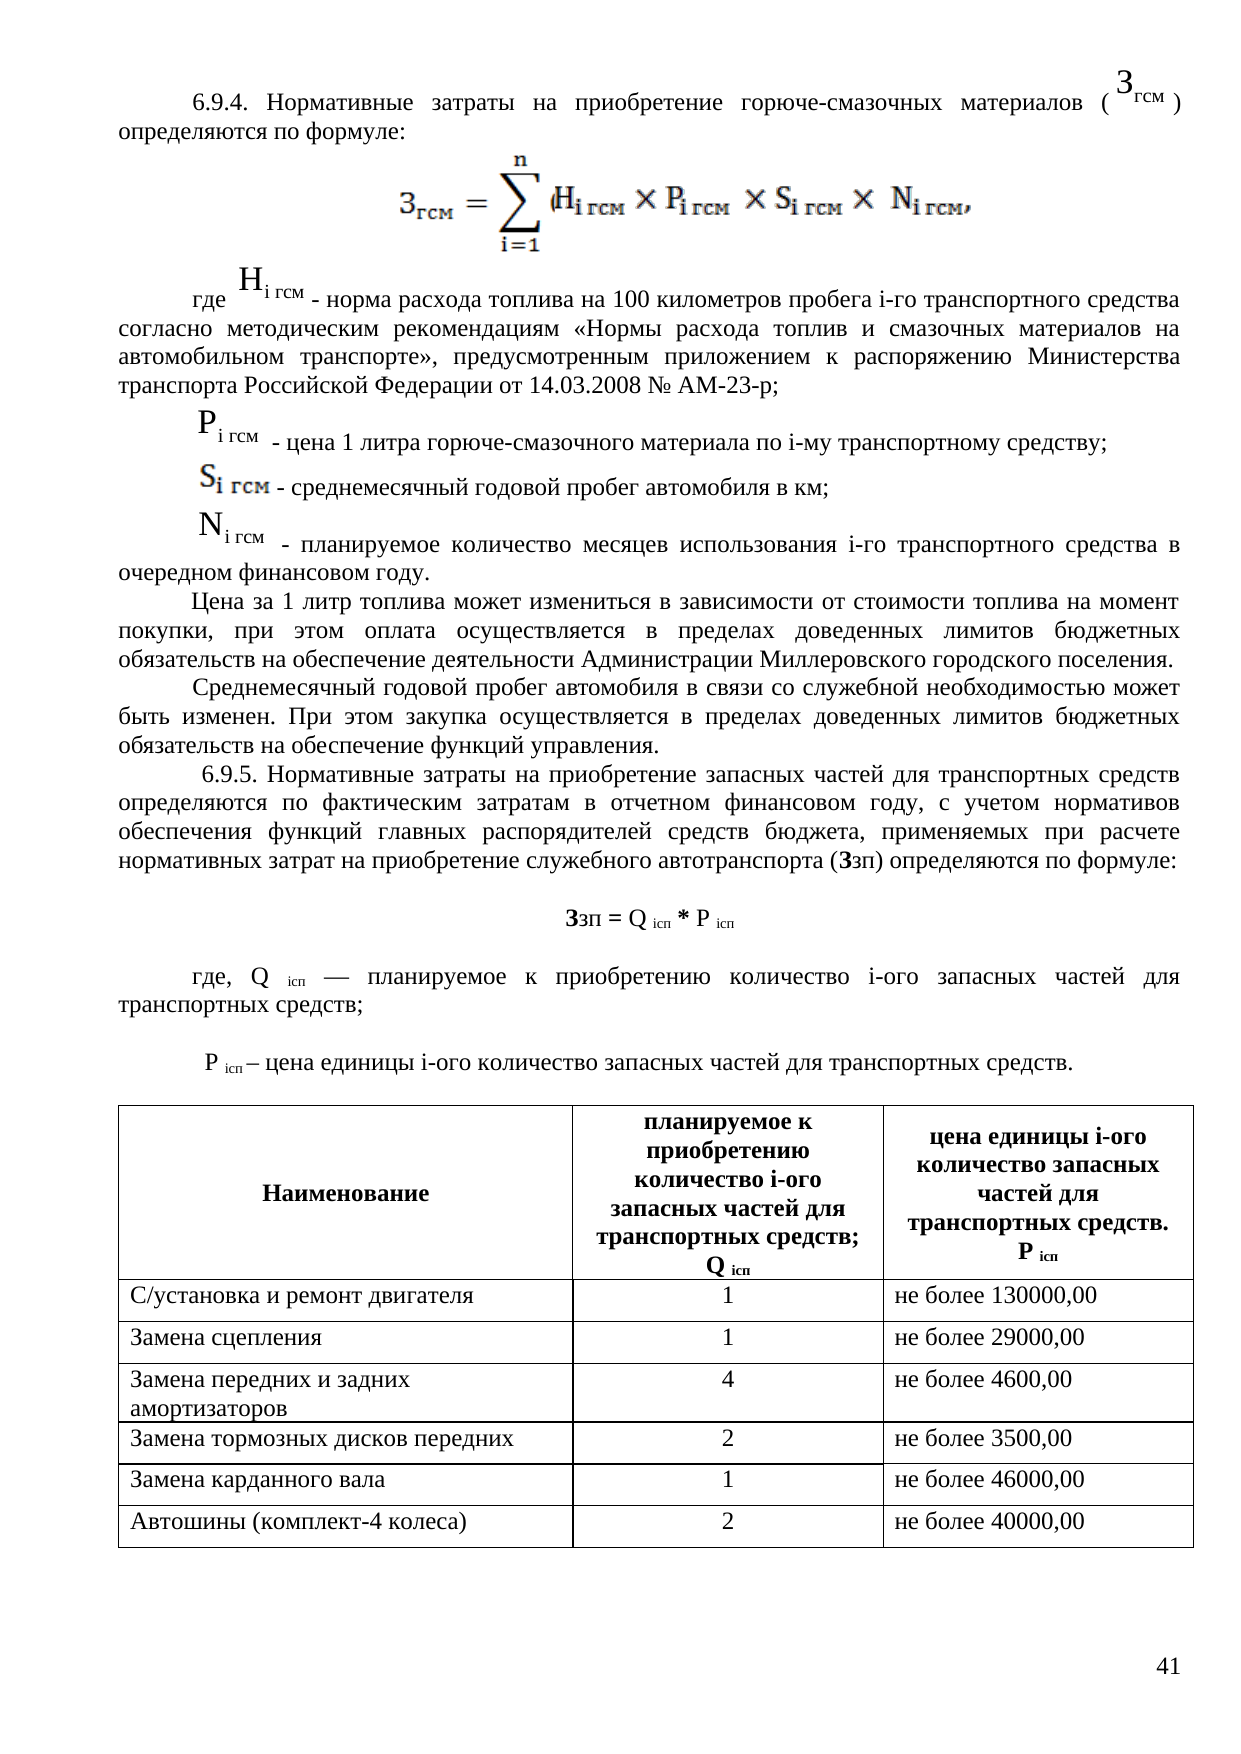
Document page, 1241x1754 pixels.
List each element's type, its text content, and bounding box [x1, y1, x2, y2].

table_cell Замена передних и задних амортизаторов [119, 1364, 572, 1421]
table_cell Замена тормозных дисков передних [119, 1423, 572, 1463]
text где, Q iсп — планируемое к приобретению количество i-ого запасных частей для транспортных средств; [118, 961, 1181, 1018]
table_cell 1 [574, 1465, 883, 1505]
table_cell 2 [574, 1506, 883, 1547]
table_cell не более 40000,00 [884, 1506, 1193, 1547]
text Ззп = Q iсп * Р iсп [118, 903, 1181, 932]
table_cell не более 46000,00 [884, 1464, 1193, 1505]
table_header Наименование [119, 1106, 572, 1279]
table_cell не более 29000,00 [884, 1322, 1193, 1363]
text где - норма расхода топлива на 100 километров пробега i-го транспортного средства согласно методическим рекомендациям «Нормы расхода топлив и смазочных материалов на автомобильном транспорте», предусмотренным приложением к распоряжению Министерства транспорта Российской Федерации от 14.03.2008 № АМ-23-р; [118, 256, 1181, 399]
list 6.9.5. Нормативные затраты на приобретение запасных частей для транспортных средств определяются по фактическим затратам в отчетном финансовом году, с учетом нормативов обеспечения функций главных распорядителей средств бюджета, применяемых при расчете нормативных затрат на приобретение служебного автотранспорта (Ззп) определяются по формуле: [118, 759, 1181, 874]
table_cell С/установка и ремонт двигателя [119, 1280, 572, 1321]
table_cell Замена карданного вала [119, 1465, 572, 1505]
table_cell 2 [574, 1423, 883, 1463]
list Цена за 1 литр топлива может измениться в зависимости от стоимости топлива на момент покупки, при этом оплата осуществляется в пределах доведенных лимитов бюджетных обязательств на обеспечение деятельности Администрации Миллеровского городского поселения. [118, 586, 1181, 672]
table_cell Замена сцепления [119, 1322, 572, 1363]
table_cell Автошины (комплект-4 колеса) [119, 1506, 572, 1547]
text - среднемесячный годовой пробег автомобиля в км; [118, 456, 1181, 501]
text Р iсп – цена единицы i-ого количество запасных частей для транспортных средств. [118, 1047, 1181, 1076]
picture [399, 144, 974, 256]
list Среднемесячный годовой пробег автомобиля в связи со служебной необходимостью может быть изменен. При этом закупка осуществляется в пределах доведенных лимитов бюджетных обязательств на обеспечение функций управления. [118, 672, 1181, 759]
table_cell не более 4600,00 [884, 1364, 1193, 1421]
table_header цена единицы i-ого количество запасных частей для транспортных средств. Р iсп [884, 1106, 1193, 1279]
table_cell 1 [574, 1280, 883, 1321]
table_cell 4 [574, 1364, 883, 1421]
picture [191, 455, 277, 495]
text - цена 1 литра горюче-смазочного материала по i-му транспортному средству; [118, 399, 1181, 456]
text - планируемое количество месяцев использования i-го транспортного средства в очередном финансовом году. [118, 501, 1181, 586]
table_header планируемое к приобретению количество i-ого запасных частей для транспортных средств; Q iсп [573, 1106, 883, 1279]
table_cell не более 3500,00 [884, 1423, 1193, 1463]
table_cell не более 130000,00 [884, 1280, 1193, 1321]
table_cell 1 [574, 1322, 883, 1363]
text 6.9.4. Нормативные затраты на приобретение горюче-смазочных материалов () определяются по формуле: [118, 59, 1181, 145]
